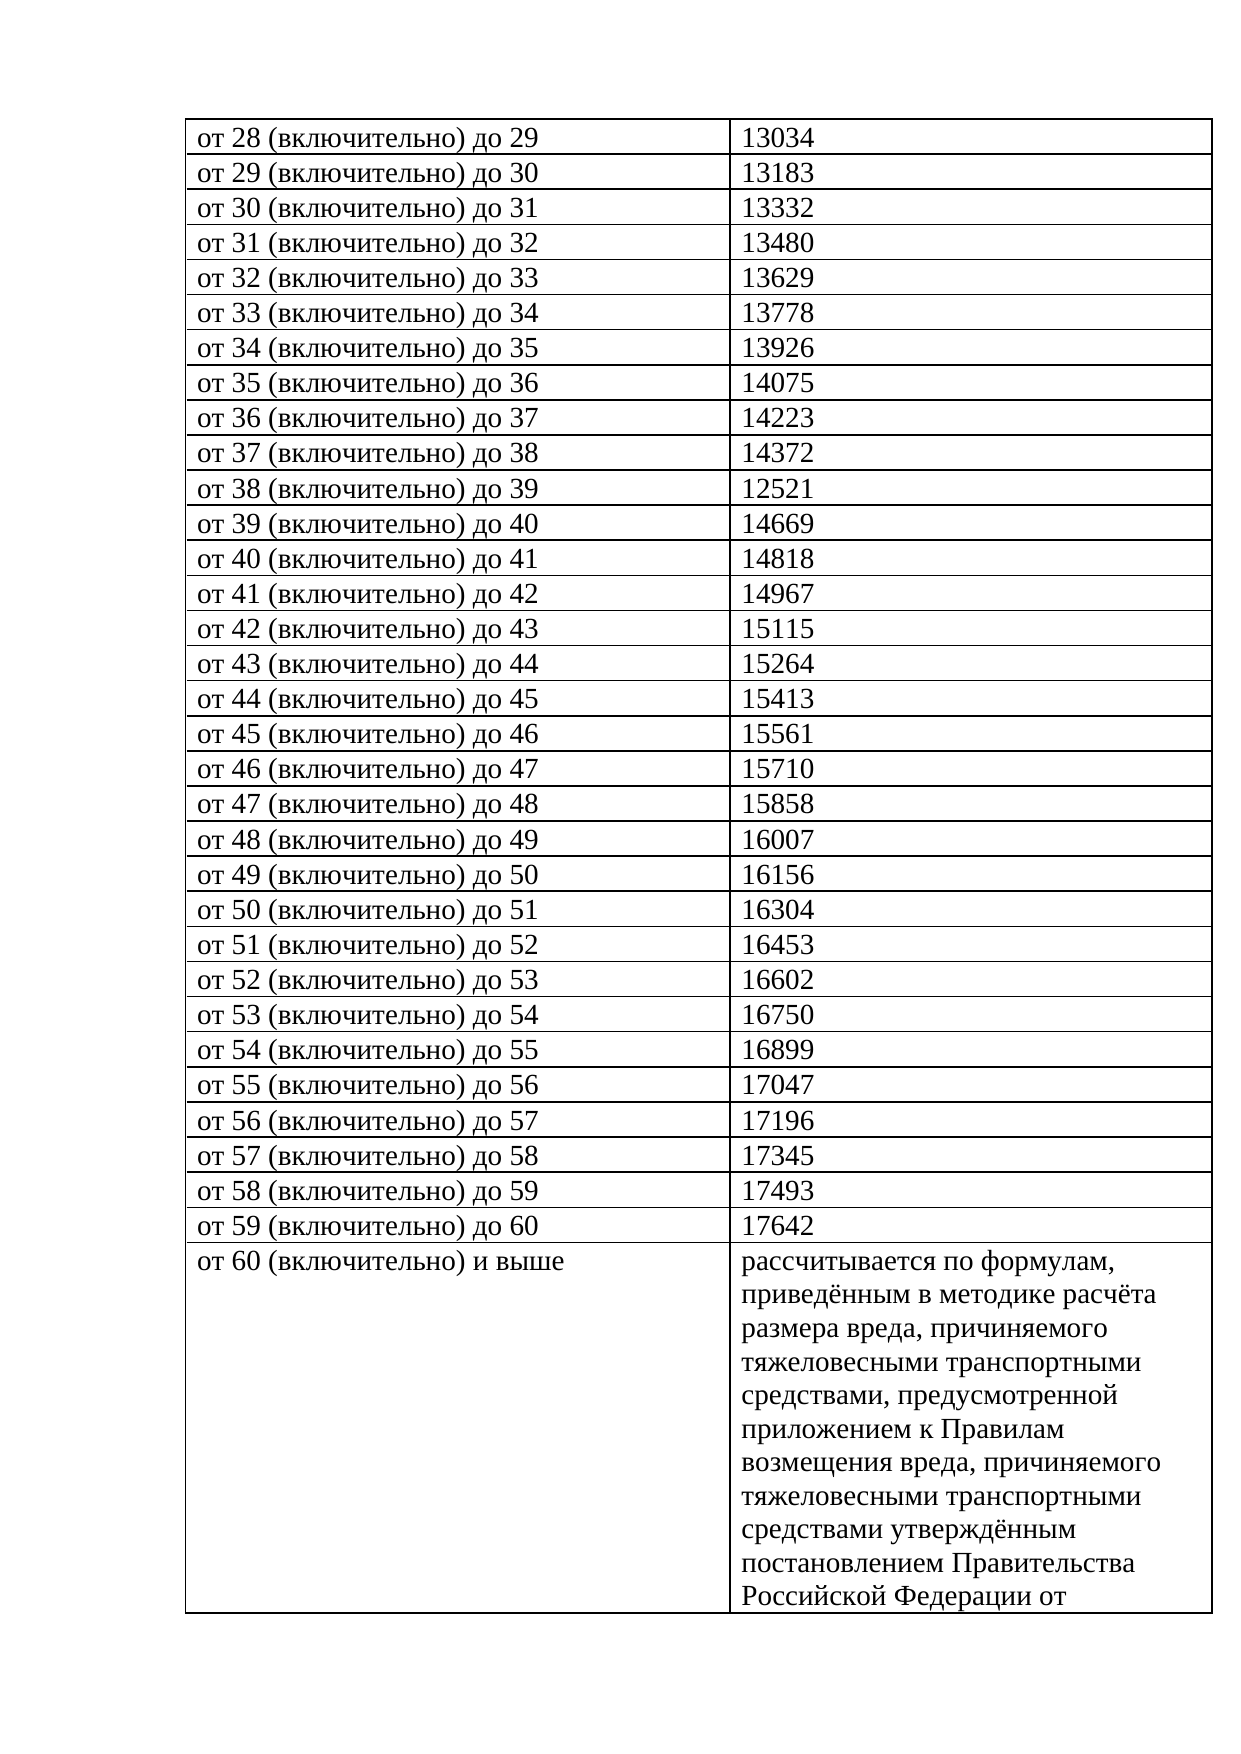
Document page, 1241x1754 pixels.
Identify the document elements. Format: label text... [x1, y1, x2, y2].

table_cell от 46 (включительно) до 47 [186, 751, 729, 785]
table_cell от 31 (включительно) до 32 [186, 225, 729, 258]
table_cell от 33 (включительно) до 34 [186, 295, 729, 329]
table_cell от 58 (включительно) до 59 [186, 1172, 729, 1206]
table_cell от 51 (включительно) до 52 [186, 927, 729, 961]
table_cell от 47 (включительно) до 48 [186, 786, 729, 820]
table_cell от 35 (включительно) до 36 [186, 365, 729, 399]
table_cell 16156 [731, 857, 1211, 890]
table_cell от 40 (включительно) до 41 [186, 540, 729, 574]
table_cell 15858 [731, 787, 1211, 820]
table_cell от 50 (включительно) до 51 [186, 891, 729, 926]
table_cell 14223 [731, 401, 1211, 434]
table_cell от 29 (включительно) до 30 [186, 154, 729, 188]
table_cell 15710 [731, 752, 1211, 785]
table_cell 16750 [731, 997, 1211, 1031]
table_cell 16602 [731, 962, 1211, 996]
table_cell от 30 (включительно) до 31 [186, 189, 729, 223]
table_cell 15561 [731, 717, 1211, 750]
table_cell от 48 (включительно) до 49 [186, 821, 729, 855]
table_cell 13034 [731, 120, 1211, 153]
table_cell 13778 [731, 295, 1211, 329]
table_cell 17345 [731, 1138, 1211, 1171]
table_cell от 32 (включительно) до 33 [186, 260, 729, 294]
table_cell от 54 (включительно) до 55 [186, 1032, 729, 1066]
table_cell 16304 [731, 892, 1211, 926]
table_cell от 39 (включительно) до 40 [186, 505, 729, 539]
table_cell 13480 [731, 225, 1211, 258]
table_cell от 38 (включительно) до 39 [186, 470, 729, 504]
table_cell от 53 (включительно) до 54 [186, 997, 729, 1031]
table_cell 16007 [731, 822, 1211, 855]
table_cell 17642 [731, 1208, 1211, 1241]
table_cell от 37 (включительно) до 38 [186, 435, 729, 469]
table_cell 15264 [731, 646, 1211, 680]
table_cell от 49 (включительно) до 50 [186, 856, 729, 890]
table_cell 14075 [731, 366, 1211, 399]
table_cell 17196 [731, 1103, 1211, 1136]
table_cell от 43 (включительно) до 44 [186, 646, 729, 680]
table_cell от 57 (включительно) до 58 [186, 1137, 729, 1171]
table_cell от 42 (включительно) до 43 [186, 611, 729, 645]
table_cell 15115 [731, 611, 1211, 645]
table_cell 12521 [731, 471, 1211, 504]
table_cell от 34 (включительно) до 35 [186, 330, 729, 364]
table_cell 17493 [731, 1173, 1211, 1206]
table_cell от 41 (включительно) до 42 [186, 576, 729, 609]
table_cell 16899 [731, 1032, 1211, 1066]
table_cell от 36 (включительно) до 37 [186, 400, 729, 434]
table_cell от 55 (включительно) до 56 [186, 1067, 729, 1101]
table_cell 17047 [731, 1068, 1211, 1101]
table_cell 14818 [731, 541, 1211, 574]
table_cell от 44 (включительно) до 45 [186, 681, 729, 715]
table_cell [186, 1243, 729, 1612]
table_cell от 59 (включительно) до 60 [186, 1208, 729, 1241]
table_cell 14967 [731, 576, 1211, 609]
table_cell от 45 (включительно) до 46 [186, 716, 729, 750]
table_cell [731, 1243, 1211, 1612]
table_cell 14372 [731, 436, 1211, 469]
table_cell 16453 [731, 927, 1211, 961]
table_cell 14669 [731, 506, 1211, 539]
table_cell 13183 [731, 155, 1211, 188]
table_cell от 28 (включительно) до 29 [186, 120, 729, 153]
table_cell 13629 [731, 260, 1211, 294]
table_cell 15413 [731, 681, 1211, 715]
table_cell от 56 (включительно) до 57 [186, 1102, 729, 1136]
table_cell 13332 [731, 190, 1211, 223]
table_cell от 52 (включительно) до 53 [186, 962, 729, 996]
table_cell 13926 [731, 330, 1211, 364]
